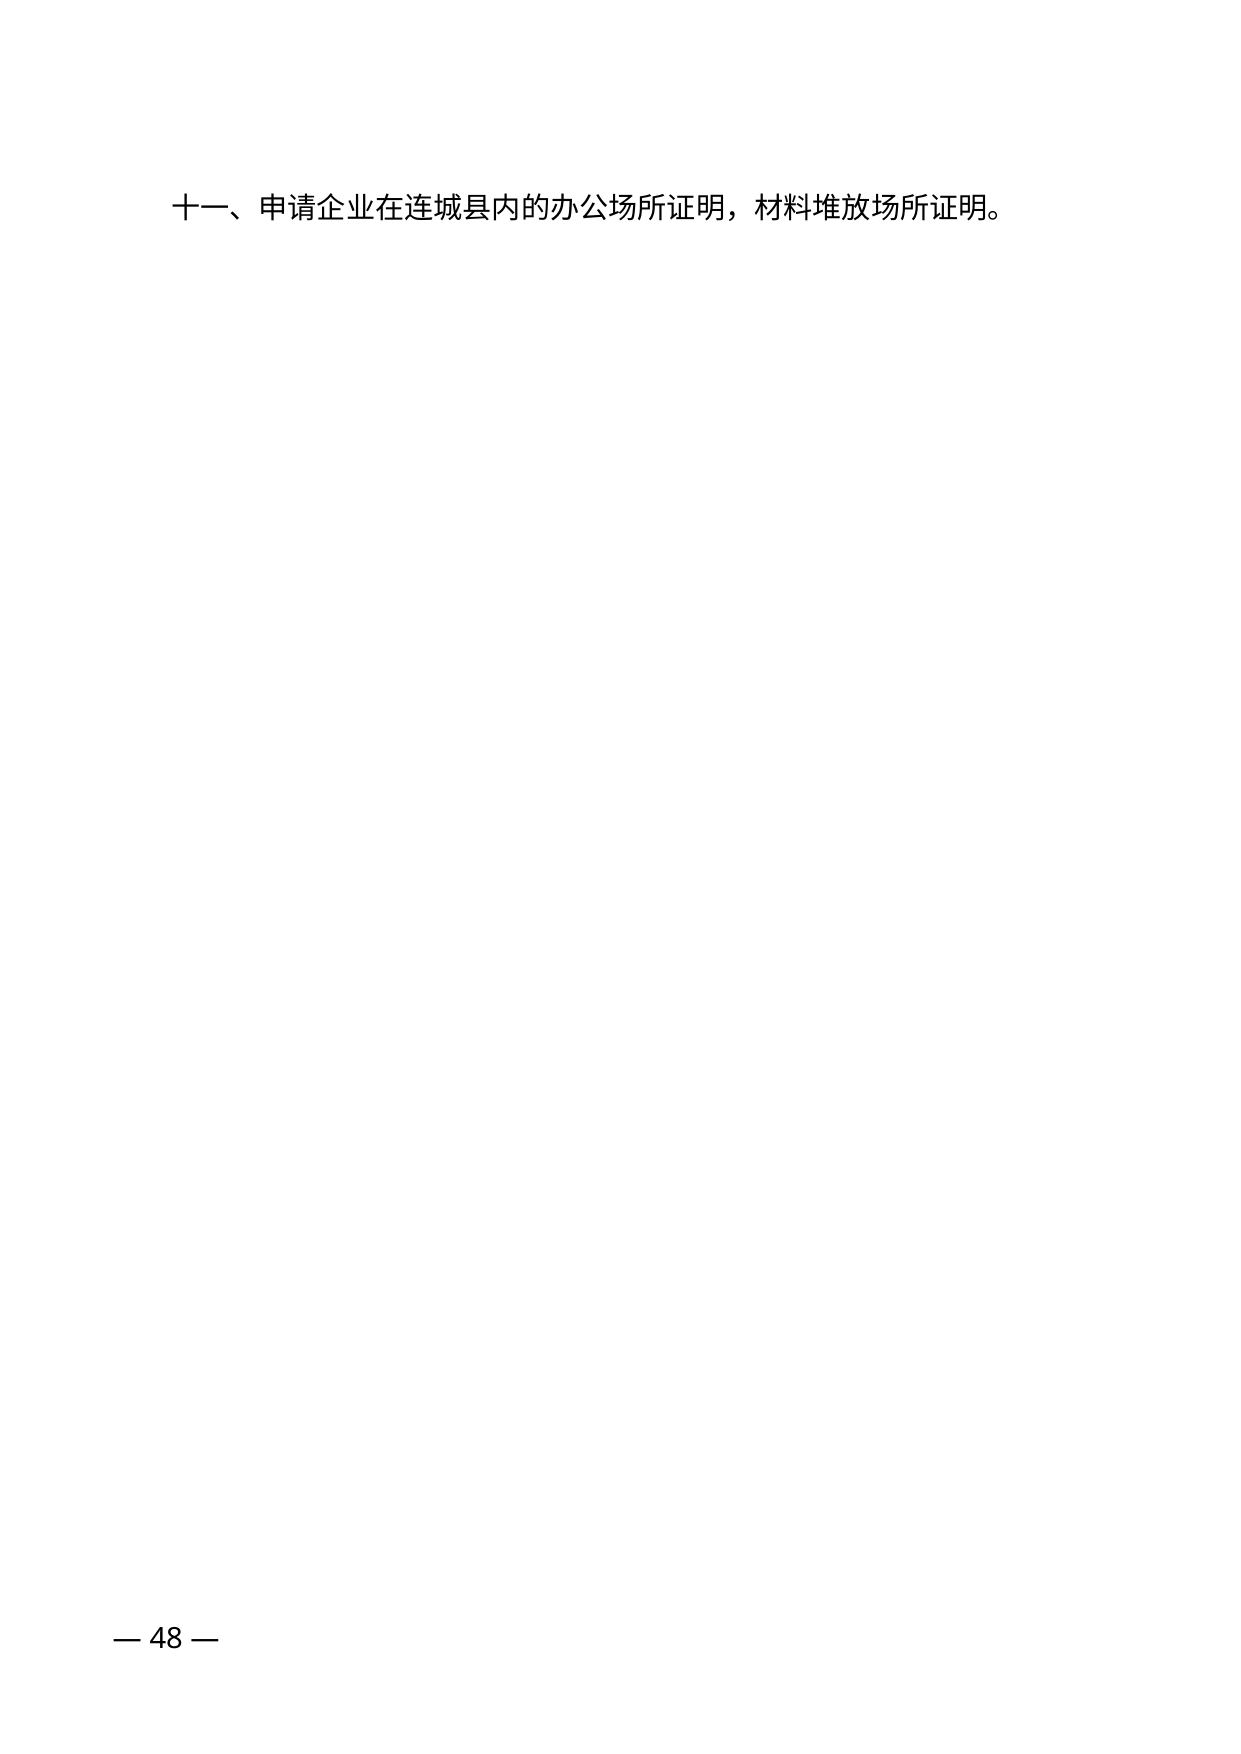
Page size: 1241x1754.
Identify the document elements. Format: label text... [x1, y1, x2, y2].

list 十一、申请企业在连城县内的办公场所证明，材料堆放场所证明。 [112, 162, 1128, 227]
